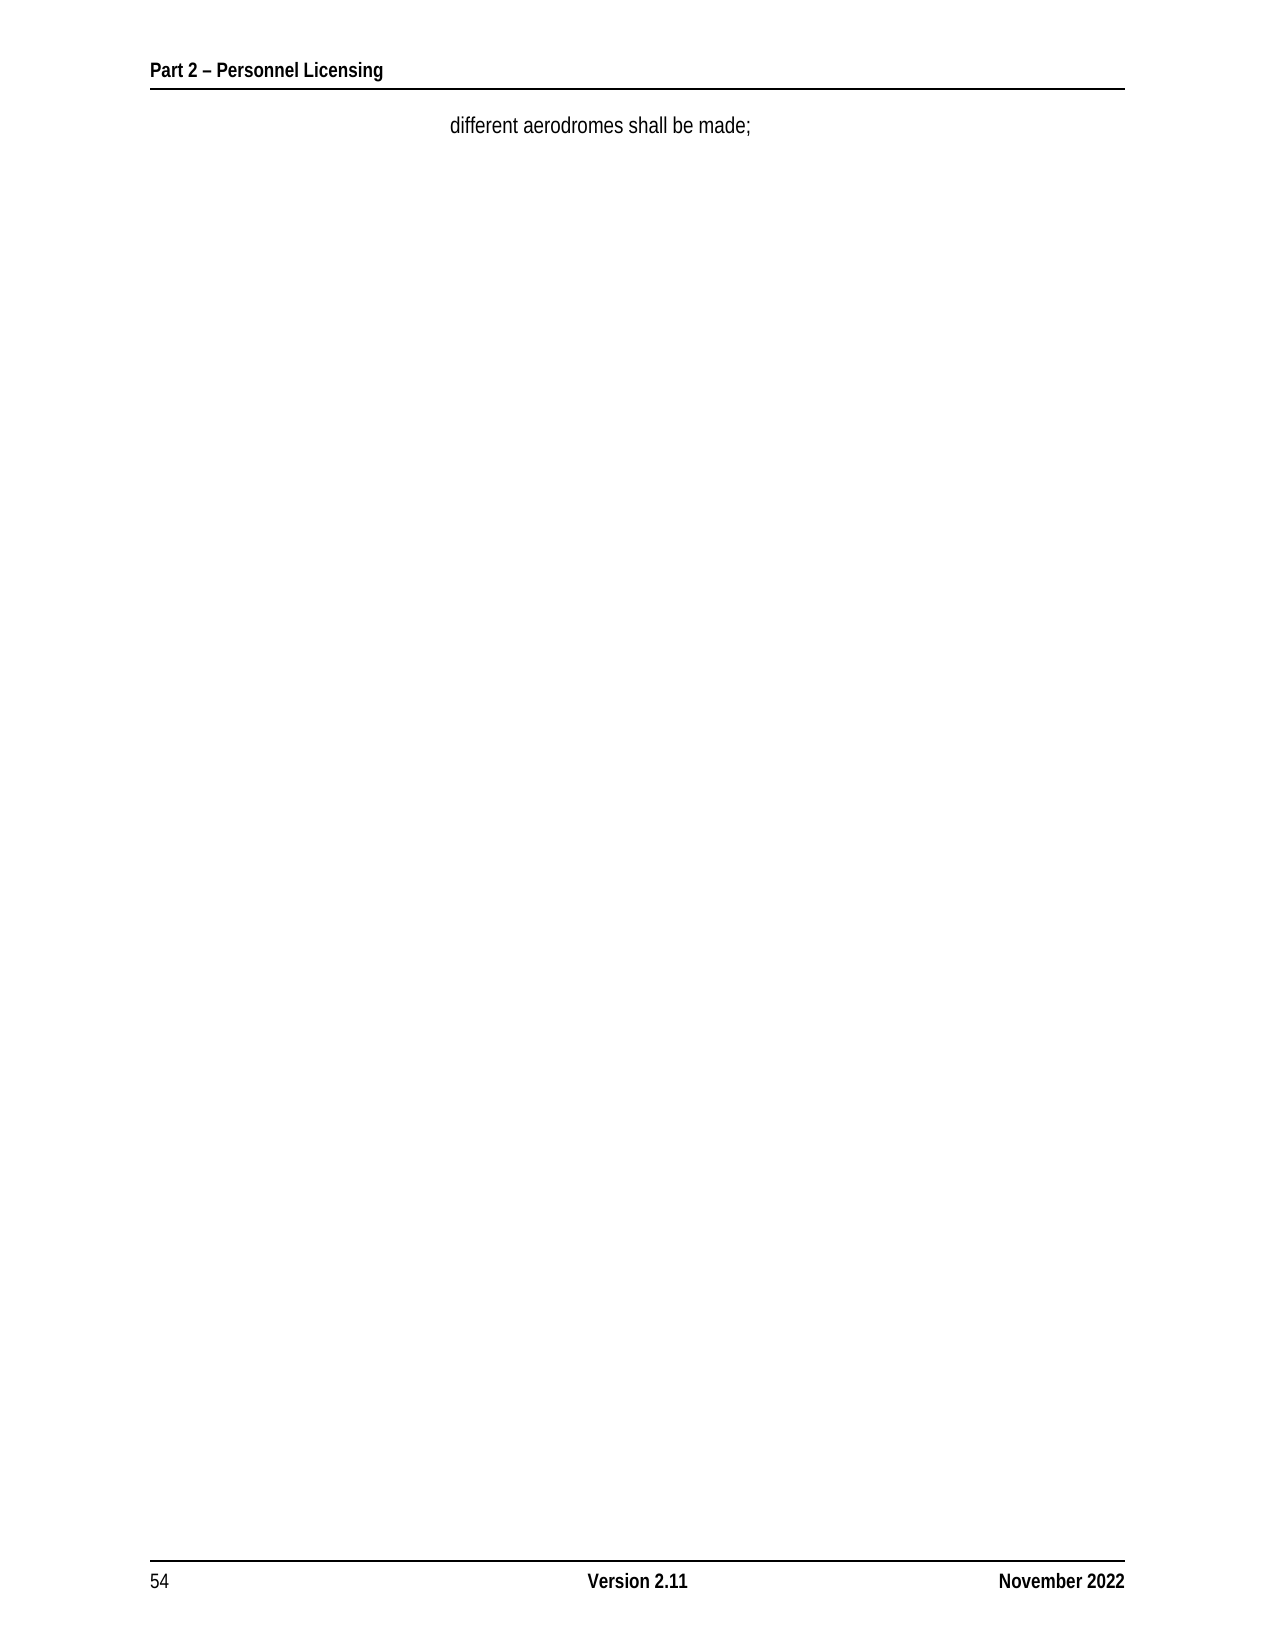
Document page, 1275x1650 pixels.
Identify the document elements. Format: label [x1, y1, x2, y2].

list [375, 112, 1125, 139]
